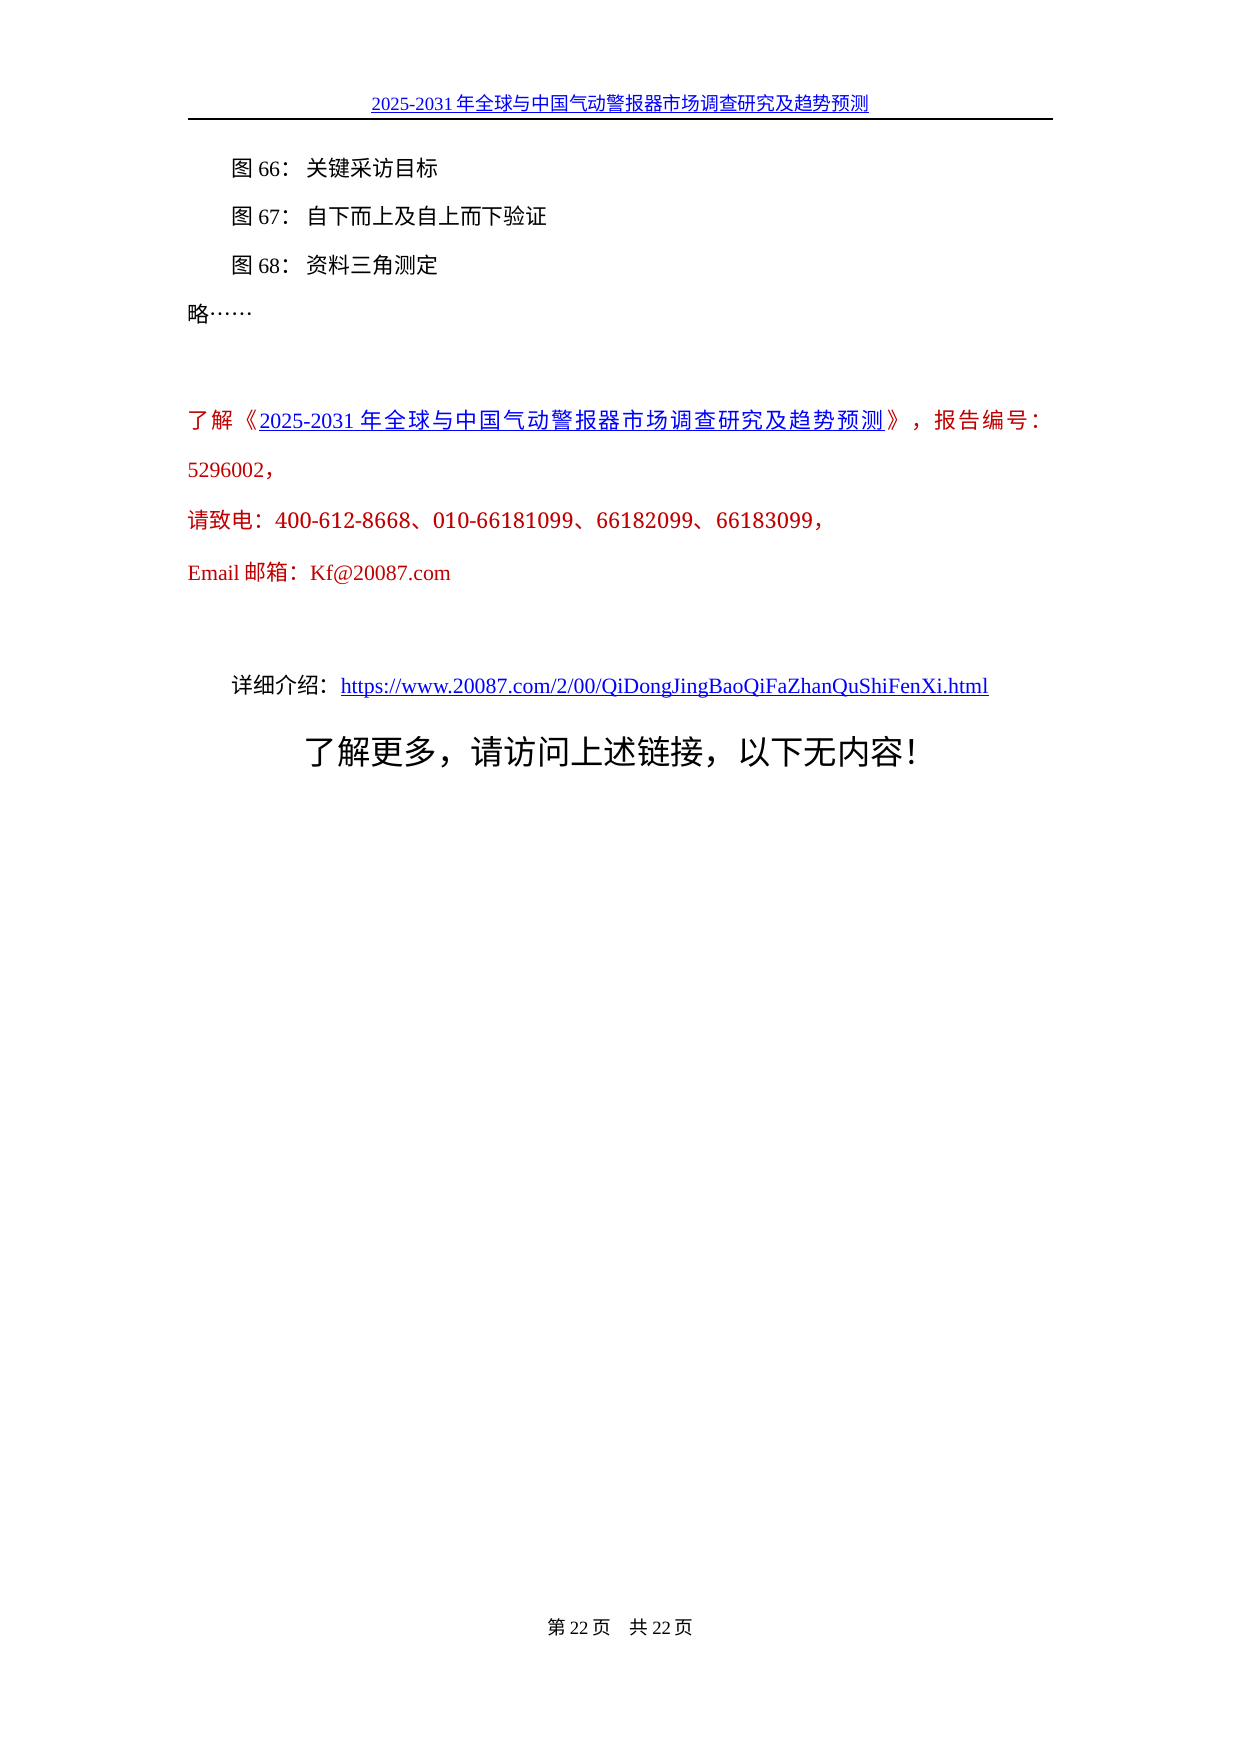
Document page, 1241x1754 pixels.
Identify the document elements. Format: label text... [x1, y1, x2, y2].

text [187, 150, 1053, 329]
text 详细介绍：https://www.20087.com/2/00/QiDongJingBaoQiFaZhanQuShiFenXi.html [187, 668, 1053, 700]
text Email邮箱：Kf@20087.com [187, 555, 1053, 587]
text 请致电：400-612-8668、010-66181099、66182099、66183099， [187, 503, 1053, 536]
text 了解《2025-2031年全球与中国气动警报器市场调查研究及趋势预测》，报告编号：5296002， [187, 403, 1053, 484]
title 了解更多，请访问上述链接，以下无内容！ [187, 718, 1053, 783]
